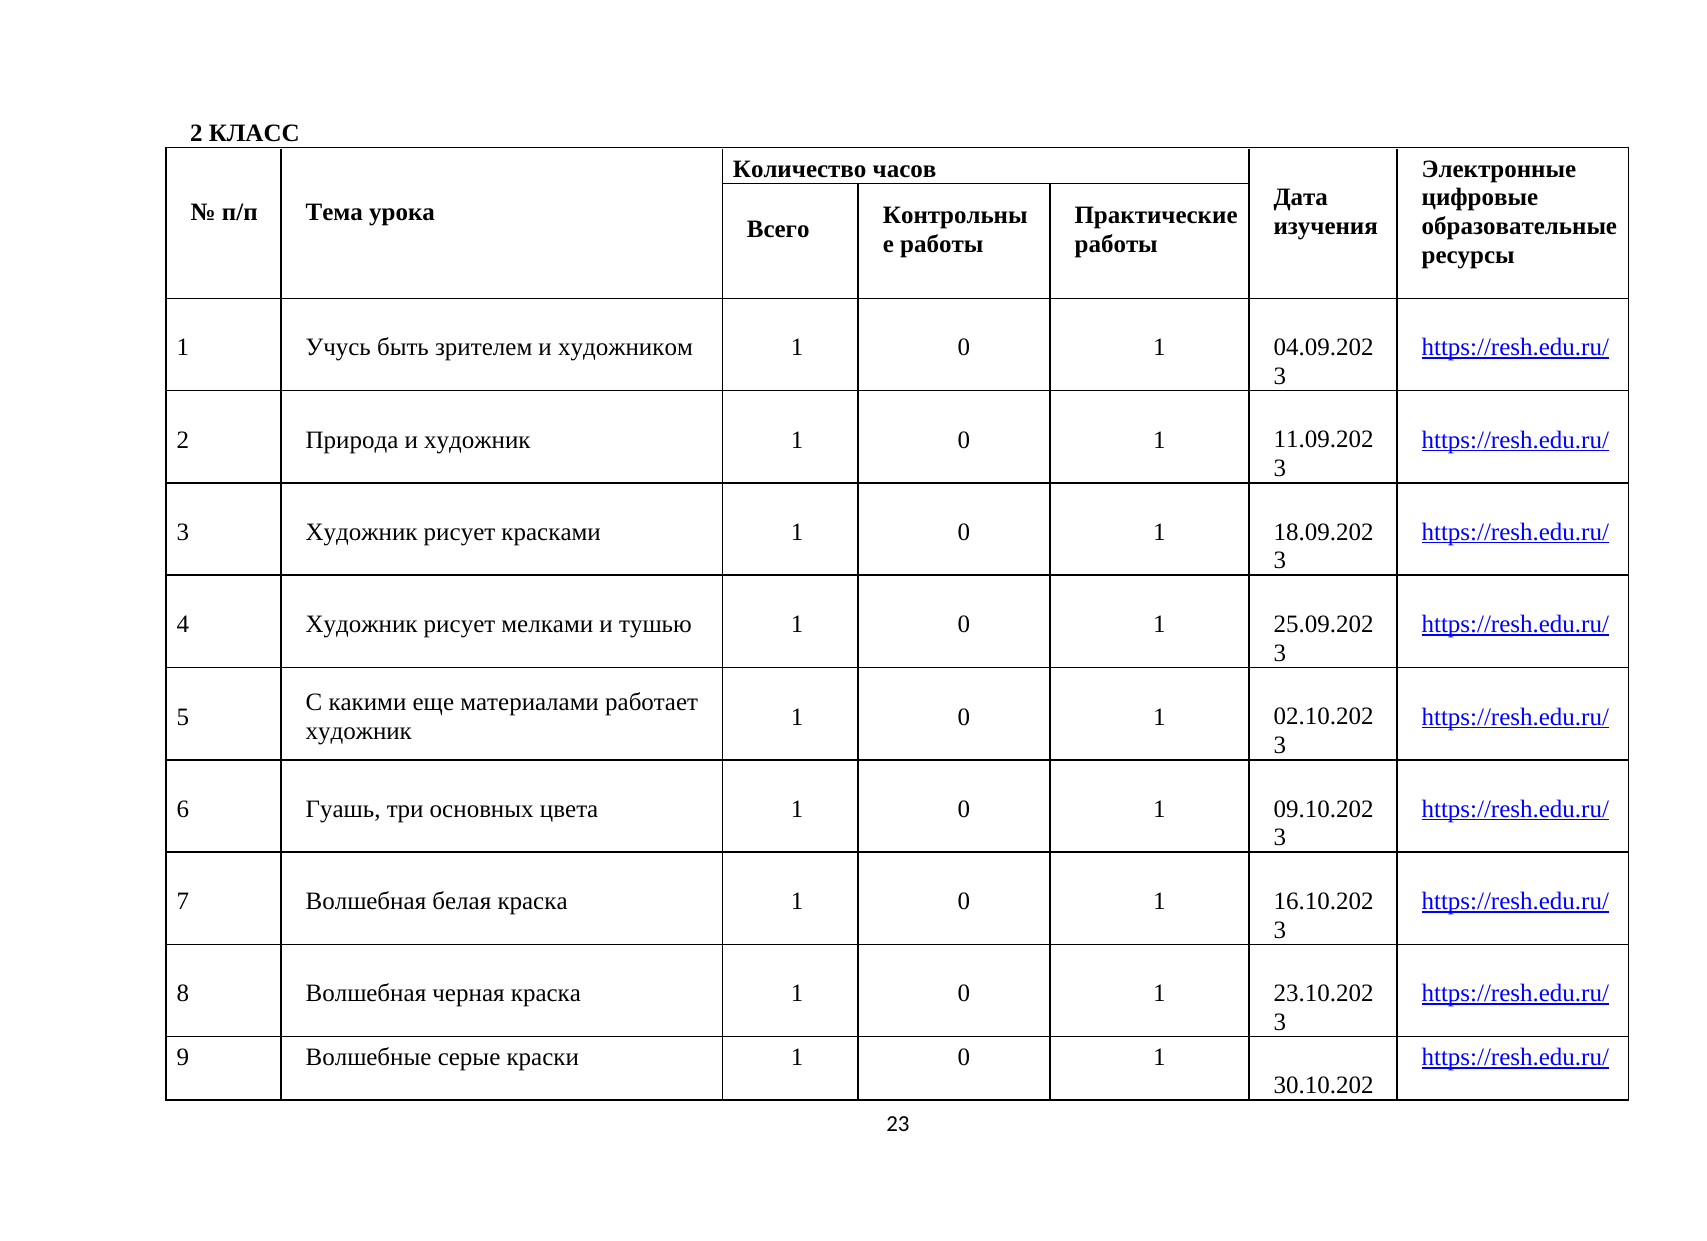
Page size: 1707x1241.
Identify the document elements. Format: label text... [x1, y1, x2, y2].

table_cell Гуашь, три основных цвета [282, 761, 722, 851]
table_cell 09.10.2023 [1250, 761, 1396, 851]
table_cell 1 [723, 391, 857, 482]
table_cell Контрольные работы [859, 184, 1049, 297]
table_cell 5 [167, 668, 280, 759]
table_cell 1 [723, 945, 857, 1036]
table_header Тема урока [282, 148, 722, 297]
table_cell Волшебная черная краска [282, 945, 722, 1036]
table_cell 23.10.2023 [1250, 945, 1396, 1036]
table_cell 0 [859, 761, 1049, 851]
table_cell 04.09.2023 [1250, 299, 1396, 390]
table_cell 0 [859, 1037, 1049, 1099]
table_cell 0 [859, 391, 1049, 482]
table_cell 2 [167, 391, 280, 482]
table_cell 1 [723, 576, 857, 667]
table_cell 1 [1051, 945, 1248, 1036]
table_cell 1 [1051, 853, 1248, 943]
table_cell 30.10.2023 [1250, 1037, 1396, 1099]
table_cell 1 [723, 853, 857, 943]
table_cell Природа и художник [282, 391, 722, 482]
table_cell 0 [859, 299, 1049, 390]
table_cell 1 [1051, 391, 1248, 482]
table_cell Практические работы [1051, 184, 1248, 297]
table_cell Учусь быть зрителем и художником [282, 299, 722, 390]
table_cell https://resh.edu.ru/ [1398, 576, 1628, 667]
table_cell 1 [1051, 484, 1248, 574]
table_cell https://resh.edu.ru/ [1398, 945, 1628, 1036]
table_cell 8 [167, 945, 280, 1036]
text 2 КЛАСС [190, 118, 1618, 147]
table_cell 0 [859, 668, 1049, 759]
table_cell https://resh.edu.ru/ [1398, 391, 1628, 482]
table_cell 11.09.2023 [1250, 391, 1396, 482]
table_cell 1 [1051, 576, 1248, 667]
table_cell 0 [859, 853, 1049, 943]
table_header Дата изучения [1250, 148, 1397, 297]
table_cell Всего [723, 184, 857, 297]
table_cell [1398, 1037, 1628, 1099]
table_cell Художник рисует красками [282, 484, 722, 574]
table_cell 1 [1051, 1037, 1248, 1099]
table_cell 3 [167, 484, 280, 574]
table_cell С какими еще материалами работает художник [282, 668, 722, 759]
table_cell https://resh.edu.ru/ [1398, 668, 1628, 759]
table_cell 1 [1051, 668, 1248, 759]
table_cell 1 [723, 299, 857, 390]
table_cell 18.09.2023 [1250, 484, 1396, 574]
table_cell 02.10.2023 [1250, 668, 1396, 759]
table_cell 1 [167, 299, 280, 390]
table_cell https://resh.edu.ru/ [1398, 484, 1628, 574]
table_cell 6 [167, 761, 280, 851]
table_cell 1 [723, 668, 857, 759]
table_cell 0 [859, 576, 1049, 667]
table_cell 1 [723, 484, 857, 574]
table_cell https://resh.edu.ru/ [1398, 299, 1628, 390]
table_cell 4 [167, 576, 280, 667]
table_cell 1 [1051, 761, 1248, 851]
table_cell https://resh.edu.ru/ [1398, 761, 1628, 851]
table_cell 7 [167, 853, 280, 943]
table_header Электронные цифровые образовательные ресурсы [1398, 148, 1628, 297]
table_cell 9 [167, 1037, 280, 1099]
table_cell https://resh.edu.ru/ [1398, 853, 1628, 943]
table_cell 1 [723, 1037, 857, 1099]
table_cell 1 [1051, 299, 1248, 390]
table_cell 1 [723, 761, 857, 851]
table_header Количество часов [723, 148, 1249, 182]
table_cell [282, 1037, 722, 1099]
table_cell 0 [859, 484, 1049, 574]
table_cell 16.10.2023 [1250, 853, 1396, 943]
table_cell 25.09.2023 [1250, 576, 1396, 667]
table_cell 0 [859, 945, 1049, 1036]
table_cell Волшебная белая краска [282, 853, 722, 943]
table_header № п/п [167, 148, 281, 297]
table_cell Художник рисует мелками и тушью [282, 576, 722, 667]
